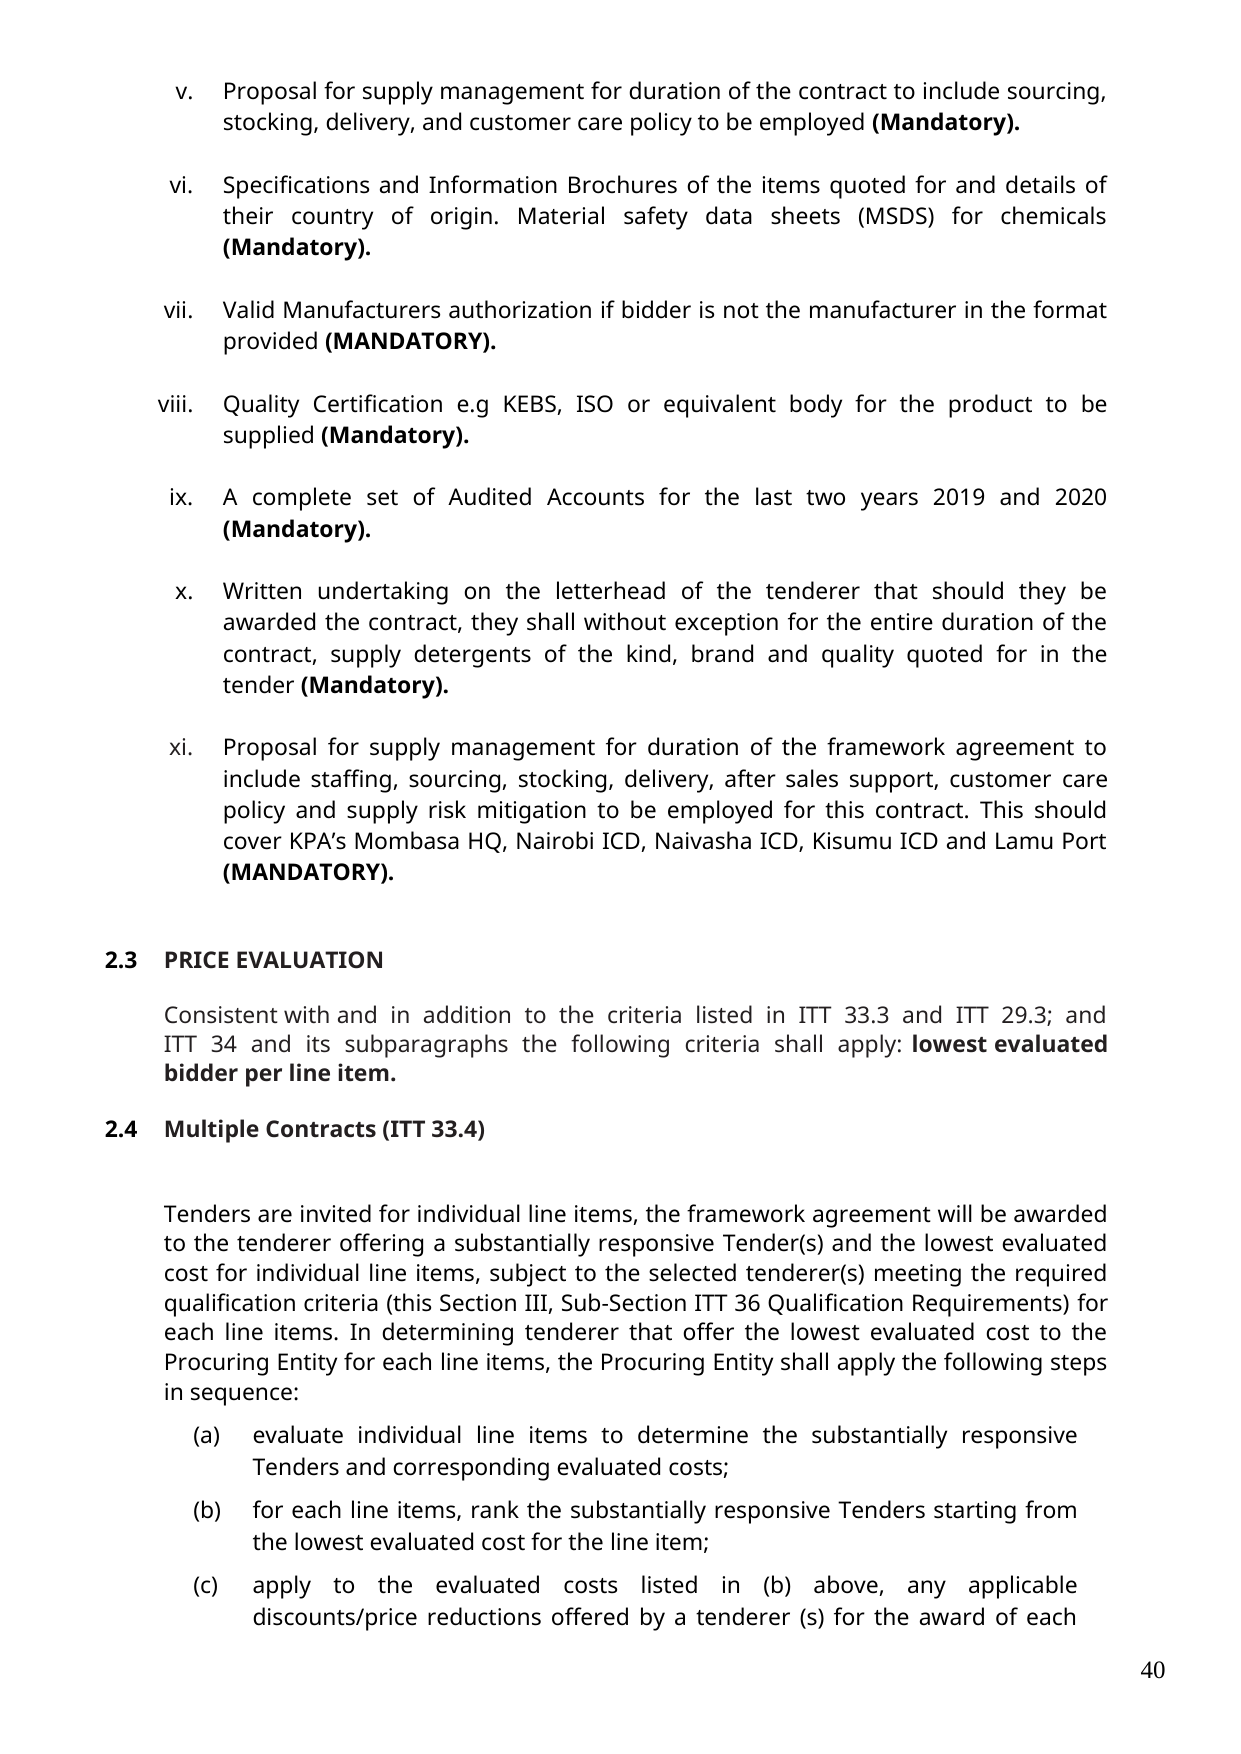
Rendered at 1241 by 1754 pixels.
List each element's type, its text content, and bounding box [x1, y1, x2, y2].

list evaluate individual line items to determine the substantially responsive Tenders and corresponding evaluated costs; [193, 1419, 1078, 1482]
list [193, 1569, 1078, 1632]
list Proposal for supply management for duration of the framework agreement to include staffing, sourcing, stocking, delivery, after sales support, customer care policy and supply risk mitigation to be employed for this contract. This should cover KPA’s Mombasa HQ, Nairobi ICD, Naivasha ICD, Kisumu ICD and Lamu Port (MANDATORY). [193, 731, 1108, 887]
list PRICE EVALUATION [104, 944, 1108, 974]
list Specifications and Information Brochures of the items quoted for and details of their country of origin. Material safety data sheets (MSDS) for chemicals (Mandatory). [193, 169, 1108, 262]
list Written undertaking on the letterhead of the tenderer that should they be awarded the contract, they shall without exception for the entire duration of the contract, supply detergents of the kind, brand and quality quoted for in the tender (Mandatory). [193, 575, 1108, 700]
list Multiple Contracts (ITT 33.4) [104, 1114, 1108, 1144]
list Valid Manufacturers authorization if bidder is not the manufacturer in the format provided (MANDATORY). [193, 294, 1108, 356]
list Proposal for supply management for duration of the contract to include sourcing, stocking, delivery, and customer care policy to be employed (Mandatory). [193, 75, 1108, 137]
list for each line items, rank the substantially responsive Tenders starting from the lowest evaluated cost for the line item; [193, 1494, 1078, 1557]
list Quality Certification e.g KEBS, ISO or equivalent body for the product to be supplied (Mandatory). [193, 387, 1108, 450]
list A complete set of Audited Accounts for the last two years 2019 and 2020 (Mandatory). [193, 481, 1108, 544]
list Consistent with and in addition to the criteria listed in ITT 33.3 and ITT 29.3; and ITT 34 and its subparagraphs the following criteria shall apply: lowest evaluated bidder per line item. [164, 999, 1108, 1088]
list Tenders are invited for individual line items, the framework agreement will be awarded to the tenderer offering a substantially responsive Tender(s) and the lowest evaluated cost for individual line items, subject to the selected tenderer(s) meeting the required qualification criteria (this Section III, Sub-Section ITT 36 Qualification Requirements) for each line items. In determining tenderer that offer the lowest evaluated cost to the Procuring Entity for each line items, the Procuring Entity shall apply the following steps in sequence: [164, 1199, 1108, 1407]
